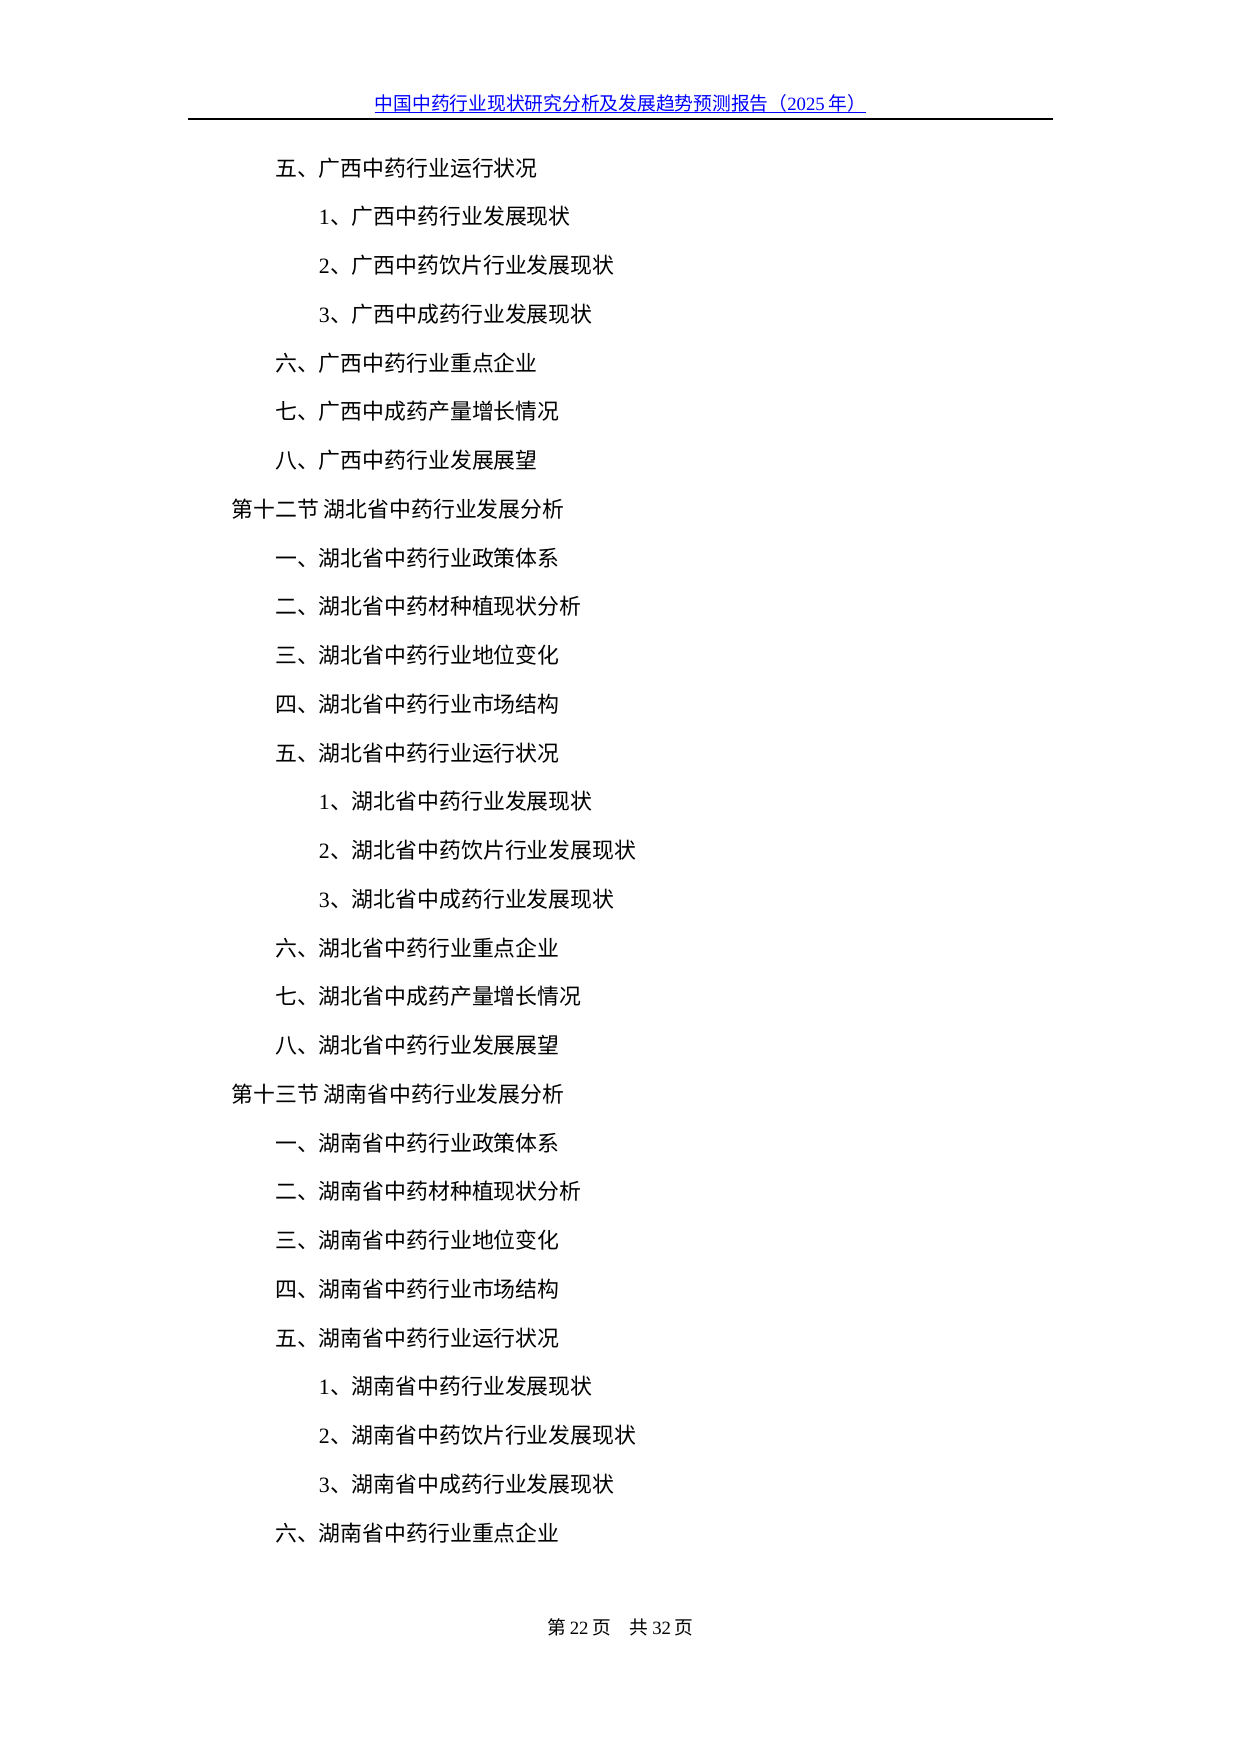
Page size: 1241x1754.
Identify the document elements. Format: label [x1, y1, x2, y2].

text [187, 150, 1053, 1548]
